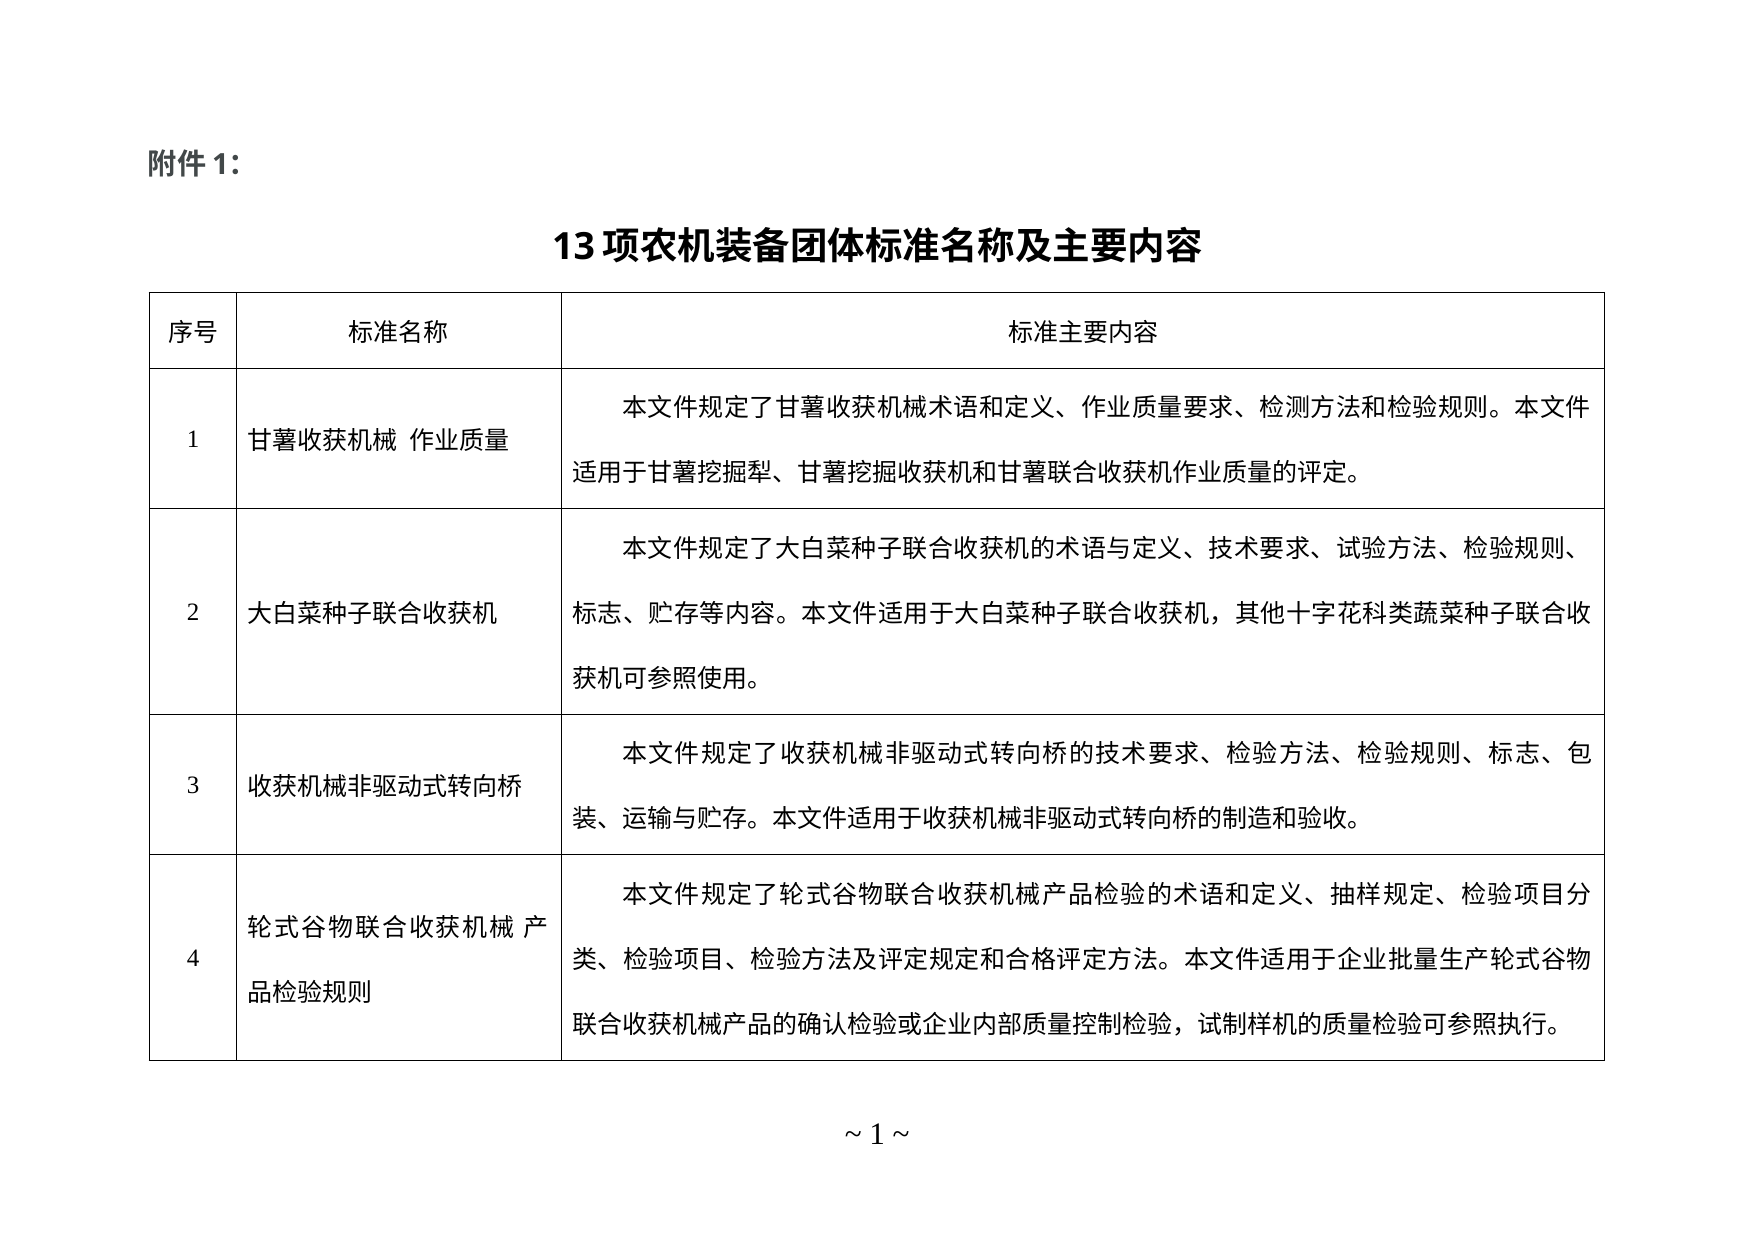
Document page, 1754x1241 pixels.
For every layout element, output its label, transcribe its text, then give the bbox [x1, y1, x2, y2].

table_header 标准主要内容 [562, 293, 1604, 367]
table_cell 轮式谷物联合收获机械 产品检验规则 [237, 855, 561, 1060]
table_cell 3 [150, 715, 236, 854]
table_cell 本文件规定了甘薯收获机械术语和定义、作业质量要求、检测方法和检验规则。本文件适用于甘薯挖掘犁、甘薯挖掘收获机和甘薯联合收获机作业质量的评定。 [562, 369, 1604, 508]
table_header 标准名称 [237, 293, 561, 367]
table_cell 4 [150, 855, 236, 1060]
table_cell 本文件规定了大白菜种子联合收获机的术语与定义、技术要求、试验方法、检验规则、标志、贮存等内容。本文件适用于大白菜种子联合收获机，其他十字花科类蔬菜种子联合收获机可参照使用。 [562, 509, 1604, 714]
table_cell 2 [150, 509, 236, 714]
table_cell 收获机械非驱动式转向桥 [237, 715, 561, 854]
table_cell 1 [150, 369, 236, 508]
table_cell 大白菜种子联合收获机 [237, 509, 561, 714]
table_cell 本文件规定了轮式谷物联合收获机械产品检验的术语和定义、抽样规定、检验项目分类、检验项目、检验方法及评定规定和合格评定方法。本文件适用于企业批量生产轮式谷物联合收获机械产品的确认检验或企业内部质量控制检验，试制样机的质量检验可参照执行。 [562, 855, 1604, 1060]
table_cell 本文件规定了收获机械非驱动式转向桥的技术要求、检验方法、检验规则、标志、包装、运输与贮存。本文件适用于收获机械非驱动式转向桥的制造和验收。 [562, 715, 1604, 854]
table_header 序号 [150, 293, 236, 367]
text 附件1： [148, 129, 1606, 194]
text 13项农机装备团体标准名称及主要内容 [148, 211, 1606, 276]
table_cell 甘薯收获机械 作业质量 [237, 369, 561, 508]
